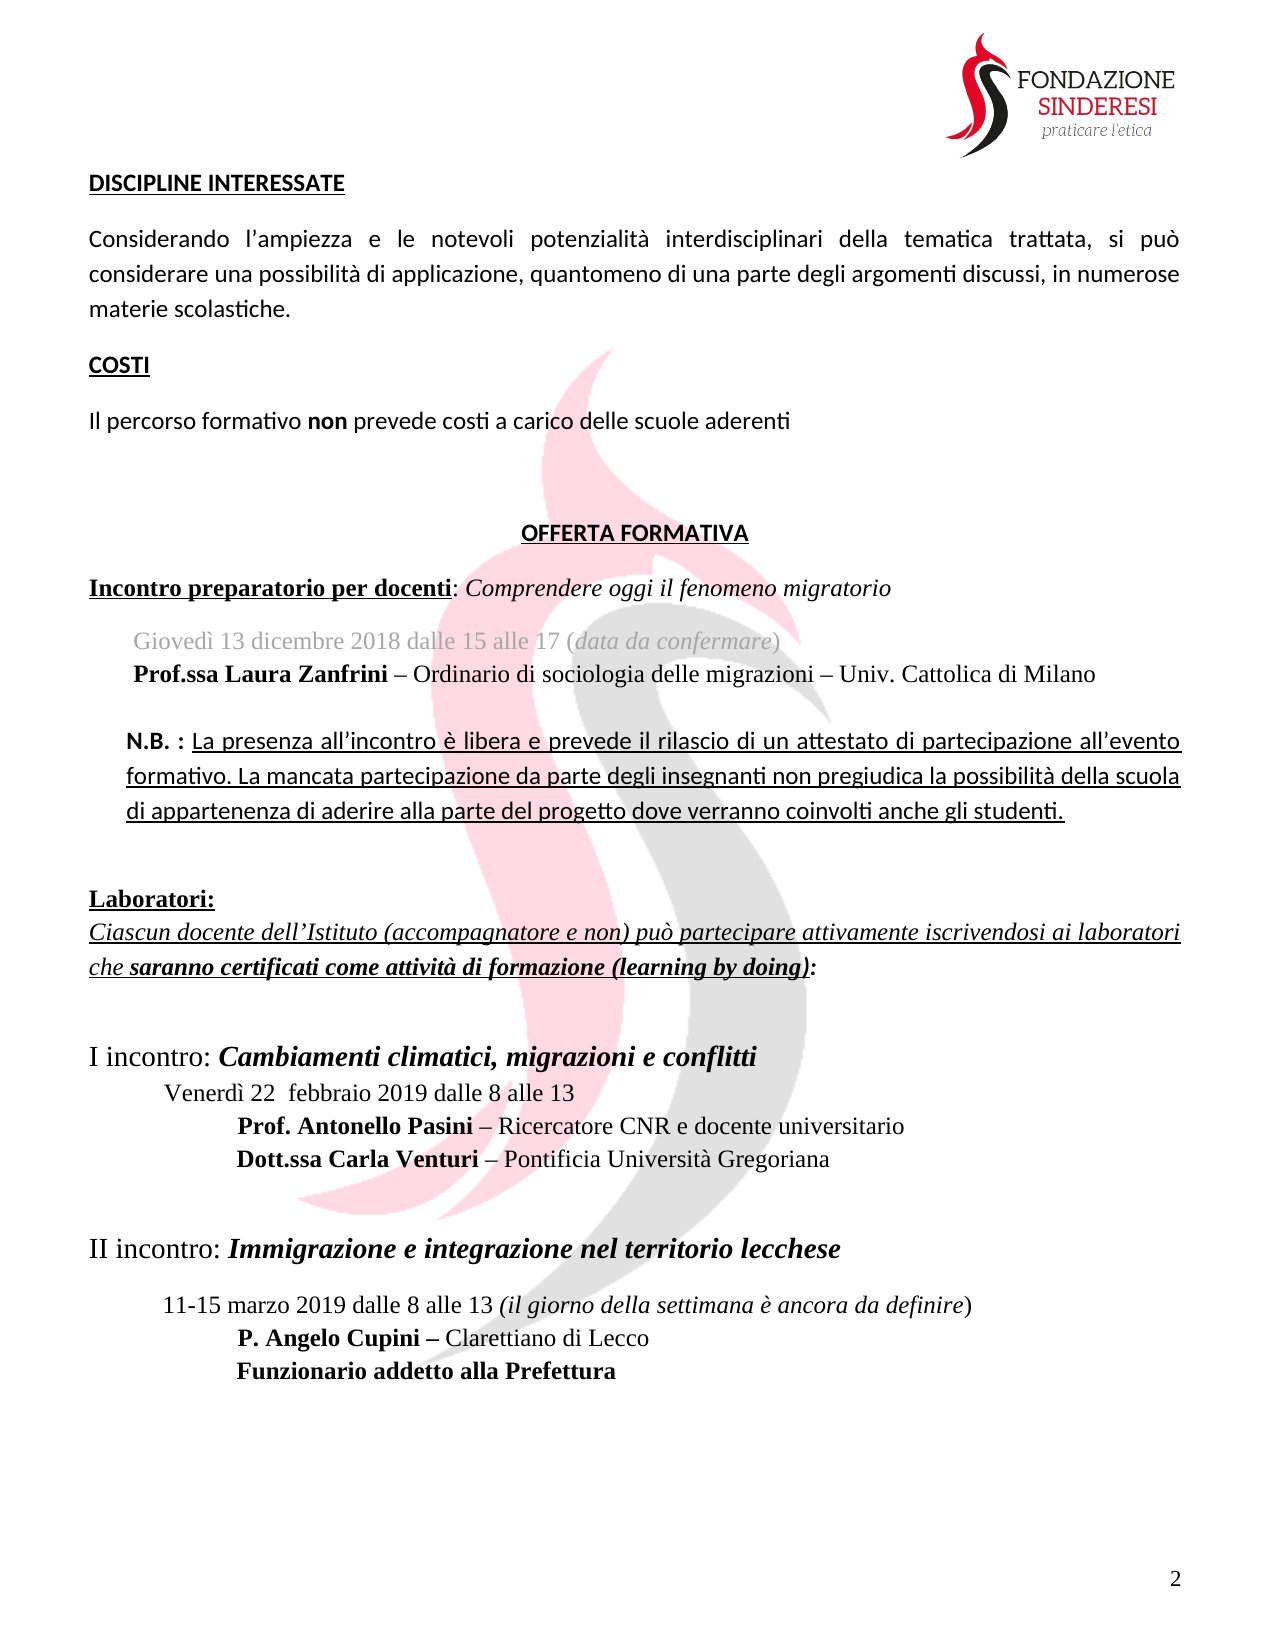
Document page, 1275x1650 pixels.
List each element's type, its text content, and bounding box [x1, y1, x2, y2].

picture [936, 29, 1182, 160]
list Dott.ssa Carla Venturi – Pontificia Università Gregoriana [236, 1144, 1137, 1173]
text Incontro preparatorio per docenti: Comprendere oggi il fenomeno migratorio [89, 573, 1137, 601]
list Ciascun docente dell’Istituto (accompagnatore e non) può partecipare attivamente iscrivendosi ai laboratori che saranno certificati come attività di formazione (learning by doing): [89, 944, 1181, 981]
text Giovedì 13 dicembre 2018 dalle 15 alle 17 (data da confermare) [89, 626, 1137, 655]
text Prof.ssa Laura Zanfrini – Ordinario di sociologia delle migrazioni – Univ. Cattolica di Milano [89, 659, 1137, 688]
list Prof. Antonello Pasini – Ricercatore CNR e docente universitario [237, 1111, 1137, 1140]
text COSTI [89, 349, 1181, 380]
list Ciascun docente dell’Istituto (accompagnatore e non) può partecipare attivamente iscrivendosi ai laboratori che saranno certificati come attività di formazione (learning by doing): [89, 917, 1181, 942]
text N.B. : La presenza all’incontro è libera e prevede il rilascio di un attestato di partecipazione all’evento formativo. La mancata partecipazione da parte degli insegnanti non pregiudica la possibilità della scuola di appartenenza di aderire alla parte del progetto dove verranno coinvolti anche gli studenti. [126, 726, 1181, 786]
text OFFERTA FORMATIVA [89, 517, 1181, 547]
text Il percorso formativo non prevede costi a carico delle scuole aderenti [89, 405, 1181, 436]
text Considerando l’ampiezza e le notevoli potenzialità interdisciplinari della tematica trattata, si può considerare una possibilità di applicazione, quantomeno di una parte degli argomenti discussi, in numerose materie scolastiche. [89, 223, 1181, 324]
list Venerdì 22 febbraio 2019 dalle 8 alle 13 [164, 1078, 1137, 1107]
text DISCIPLINE INTERESSATE [89, 168, 1181, 198]
text Laboratori: [89, 884, 1137, 913]
list 11-15 marzo 2019 dalle 8 alle 13 (il giorno della settimana è ancora da definire) [162, 1290, 1137, 1319]
text II incontro: Immigrazione e integrazione nel territorio lecchese [89, 1231, 1137, 1264]
text I incontro: Cambiamenti climatici, migrazioni e conflitti [89, 1039, 1137, 1073]
text N.B. : La presenza all’incontro è libera e prevede il rilascio di un attestato di partecipazione all’evento formativo. La mancata partecipazione da parte degli insegnanti non pregiudica la possibilità della scuola di appartenenza di aderire alla parte del progetto dove verranno coinvolti anche gli studenti. [126, 788, 1181, 826]
list Funzionario addetto alla Prefettura [236, 1356, 1137, 1385]
list P. Angelo Cupini – Clarettiano di Lecco [237, 1323, 1137, 1352]
